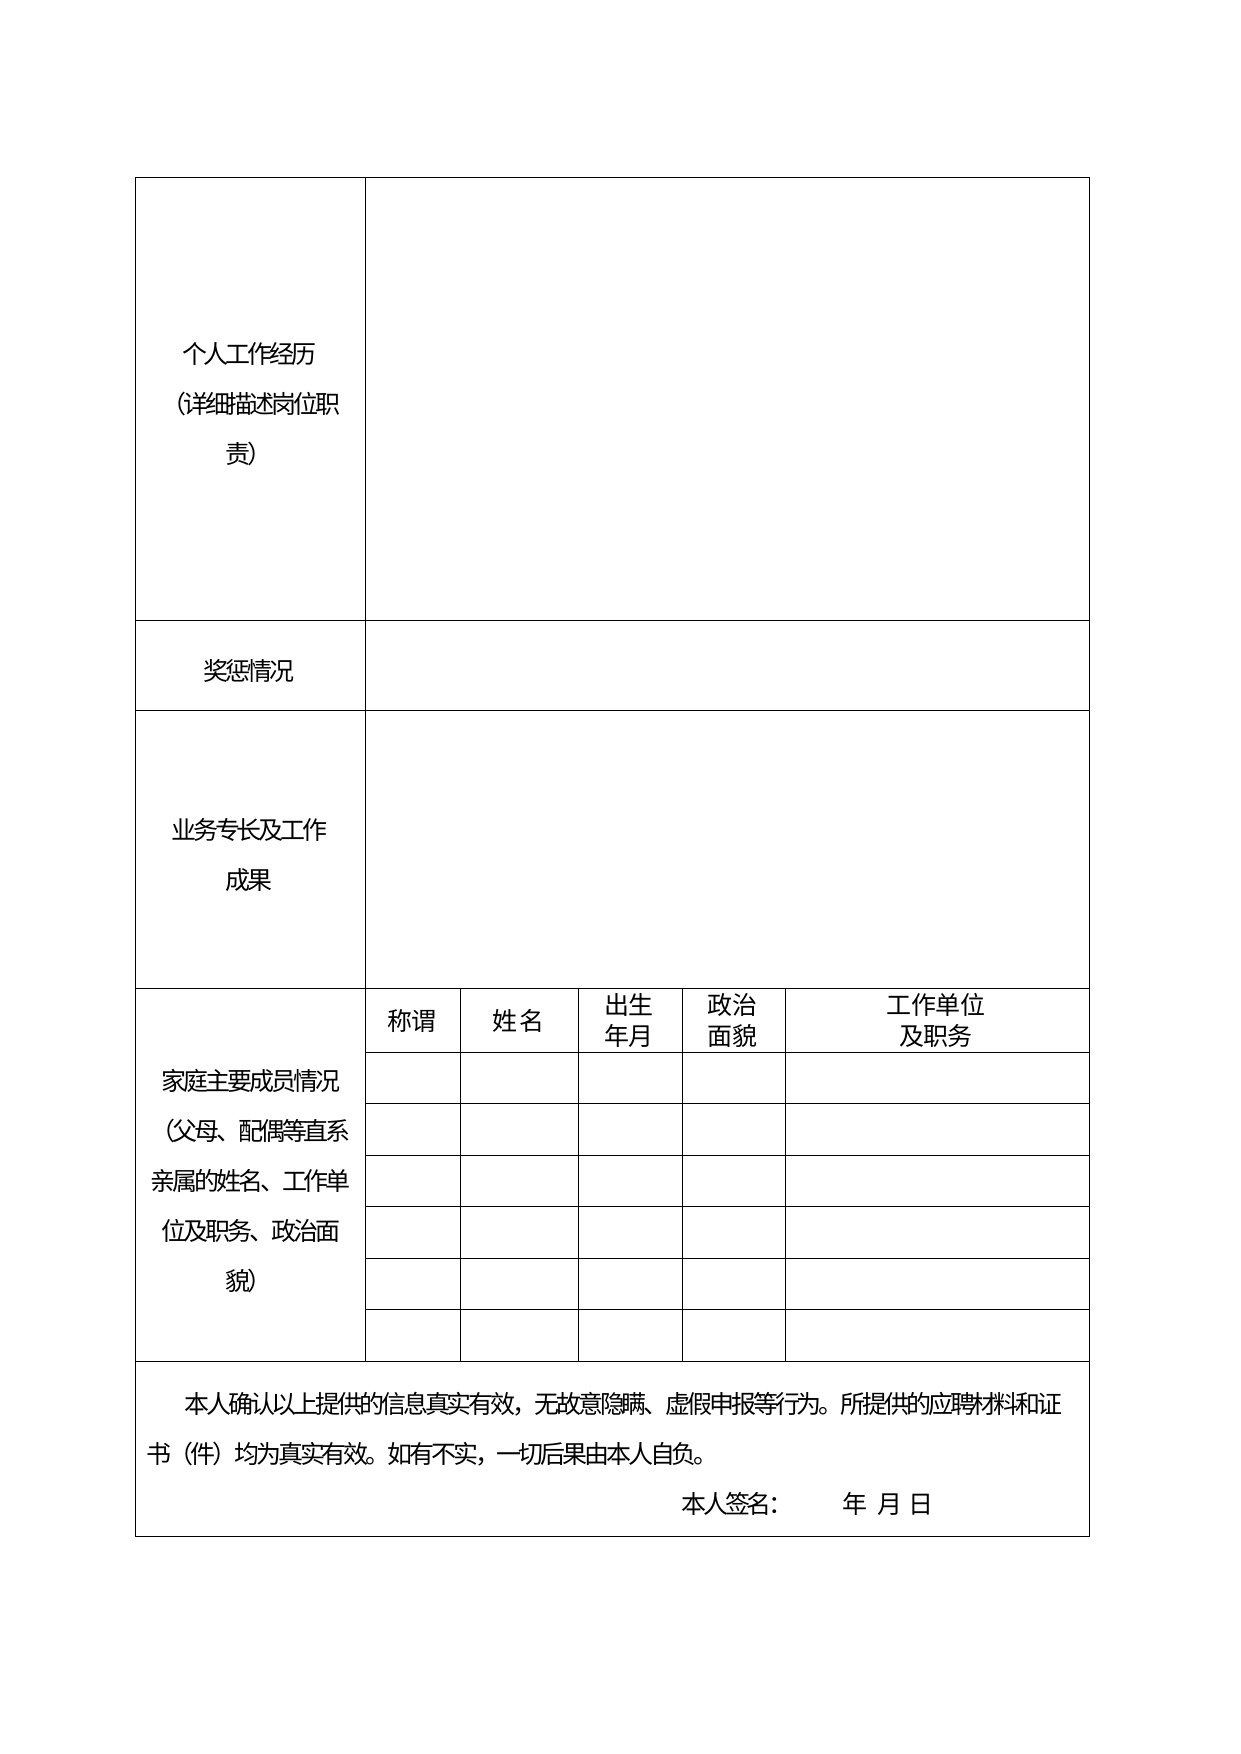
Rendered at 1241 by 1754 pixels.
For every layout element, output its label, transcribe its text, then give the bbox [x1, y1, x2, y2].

table_cell [461, 1259, 578, 1309]
table_cell [366, 1104, 460, 1155]
table_cell [579, 1053, 682, 1103]
table_cell 业务专长及工作 成果 [136, 711, 365, 988]
table_cell 家庭主要成员情况（父母、配偶等直系亲属的姓名、工作单位及职务、政治面貌） [136, 989, 365, 1361]
table_cell [461, 1053, 578, 1103]
table_cell [366, 621, 1089, 710]
table_cell [366, 1310, 460, 1361]
table_cell [461, 1104, 578, 1155]
table_cell 称 谓 [366, 989, 460, 1052]
table_cell 个人工作经历 （详细描述岗位职责） [136, 178, 365, 620]
table_cell [786, 1156, 1089, 1206]
table_cell [786, 1207, 1089, 1258]
table_cell [461, 1310, 578, 1361]
table_cell [786, 1053, 1089, 1103]
table_cell [366, 1156, 460, 1206]
table_cell [786, 1310, 1089, 1361]
table_cell 奖惩情况 [136, 621, 365, 710]
table_cell 出 生 年 月 [579, 989, 682, 1052]
table_cell 政 治 面 貌 [683, 989, 785, 1052]
table_cell 本人确认以上提供的信息真实有效，无故意隐瞒、虚假申报等行为。所提供的应聘材料和证书（件）均为真实有效。如有不实，一切后果由本人自负。 本人签名： 年 月 日 [136, 1362, 1089, 1536]
table_cell [579, 1259, 682, 1309]
table_cell [683, 1207, 785, 1258]
table_cell [366, 178, 1089, 620]
table_cell [683, 1156, 785, 1206]
table_cell [366, 1259, 460, 1309]
table_cell 工 作 单 位 及 职 务 [786, 989, 1089, 1052]
table_cell [683, 1310, 785, 1361]
table_cell [786, 1259, 1089, 1309]
table_cell [579, 1156, 682, 1206]
table_cell [683, 1104, 785, 1155]
table_cell [683, 1053, 785, 1103]
table_cell 姓 名 [461, 989, 578, 1052]
table_cell [579, 1310, 682, 1361]
table_cell [366, 1207, 460, 1258]
table_cell [683, 1259, 785, 1309]
table_cell [579, 1104, 682, 1155]
table_cell [579, 1207, 682, 1258]
table_cell [461, 1156, 578, 1206]
table_cell [366, 711, 1089, 988]
table_cell [786, 1104, 1089, 1155]
table_cell [461, 1207, 578, 1258]
table_cell [366, 1053, 460, 1103]
